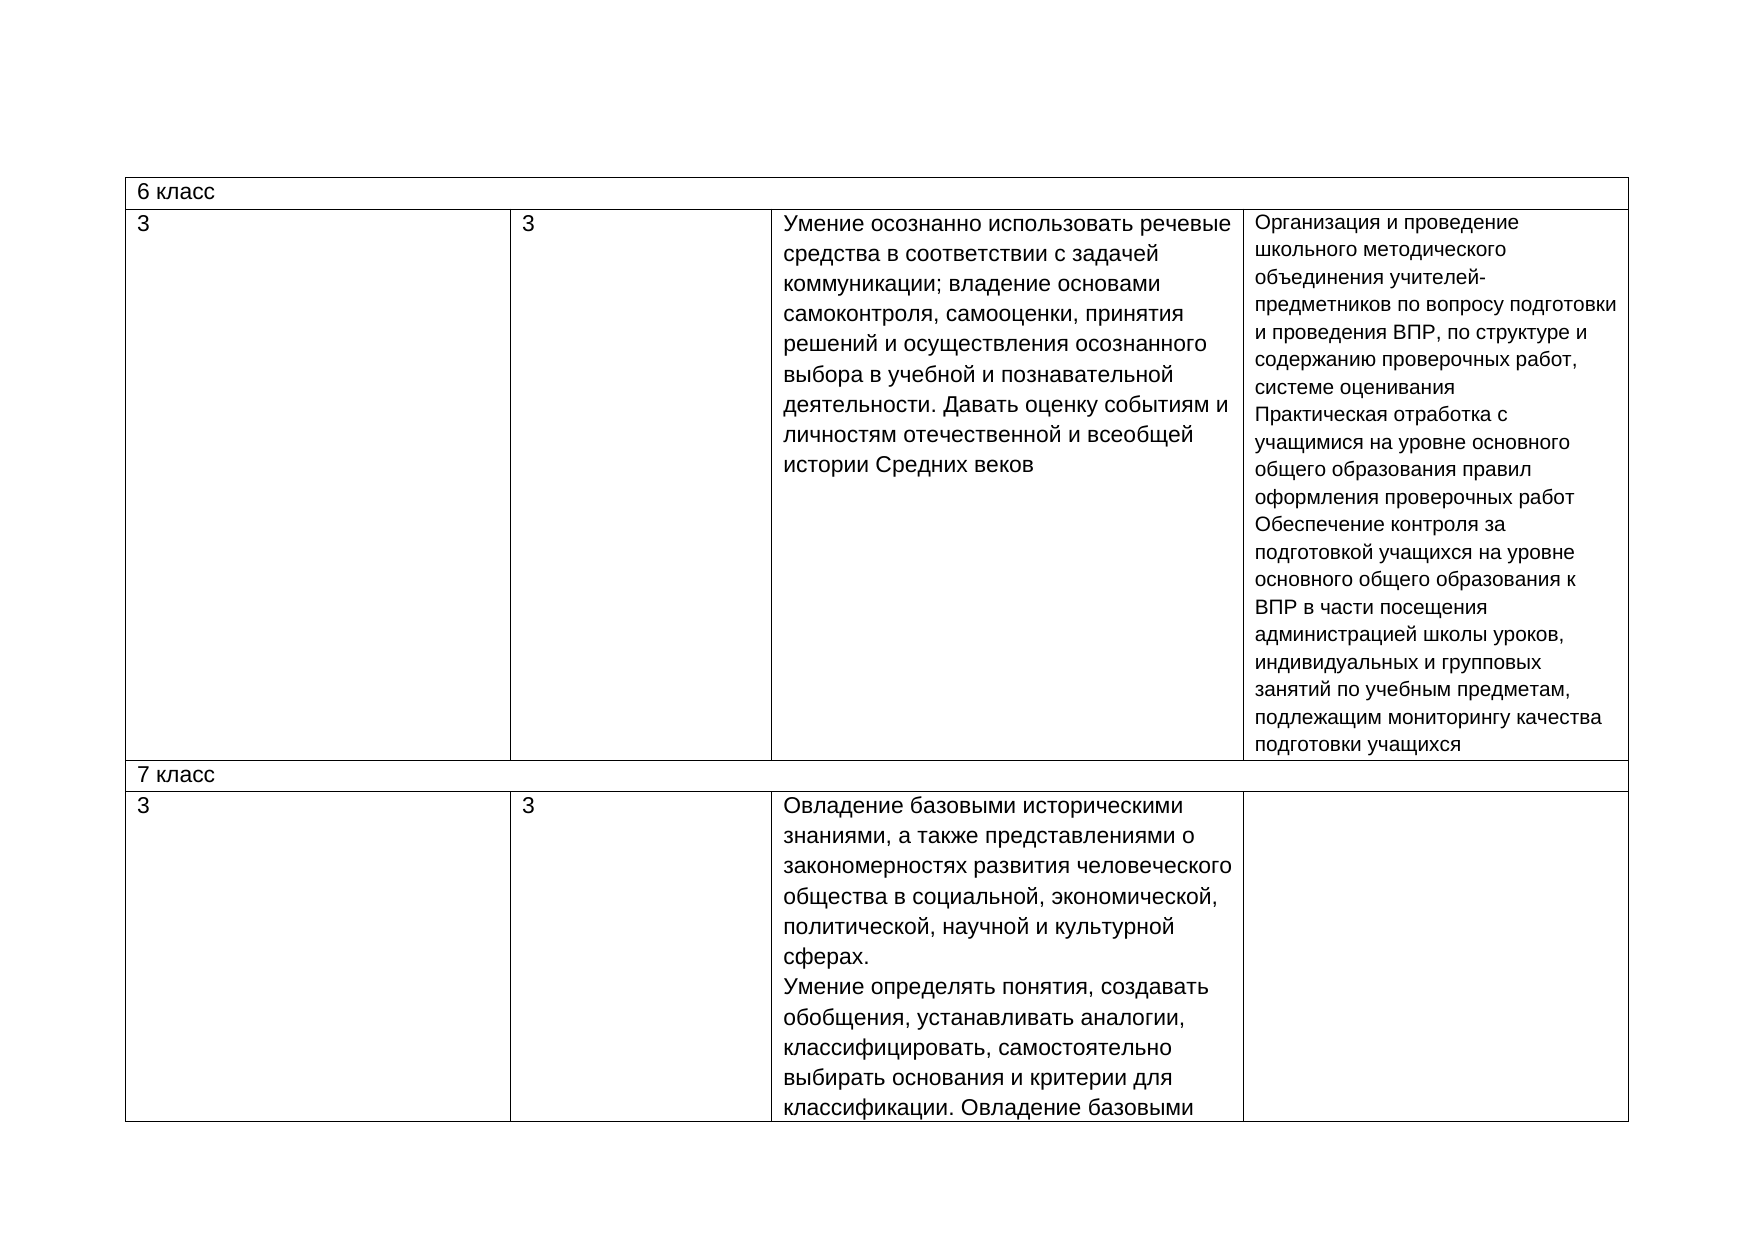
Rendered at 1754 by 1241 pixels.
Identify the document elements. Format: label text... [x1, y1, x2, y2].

table_header 6 класс [126, 178, 1628, 208]
table_cell Умение осознанно использовать речевые средства в соответствии с задачей коммуникации; владение основами самоконтроля, самооценки, принятия решений и осуществления осознанного выбора в учебной и познавательной деятельности. Давать оценку событиям и личностям отечественной и всеобщей истории Средних веков [772, 210, 1243, 760]
table_cell [1244, 792, 1628, 1121]
table_cell 7 класс [126, 761, 1628, 791]
table_cell Организация и проведение школьного методического объединения учителей-предметников по вопросу подготовки и проведения ВПР, по структуре и содержанию проверочных работ, системе оценивания Практическая отработка с учащимися на уровне основного общего образования правил оформления проверочных работ Обеспечение контроля за подготовкой учащихся на уровне основного общего образования к ВПР в части посещения администрацией школы уроков, индивидуальных и групповых занятий по учебным предметам, подлежащим мониторингу качества подготовки учащихся [1244, 210, 1628, 760]
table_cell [772, 792, 1243, 1121]
table_cell 3 [511, 210, 771, 760]
table_cell 3 [126, 210, 510, 760]
table_cell 3 [511, 792, 771, 1121]
table_cell 3 [126, 792, 510, 1121]
